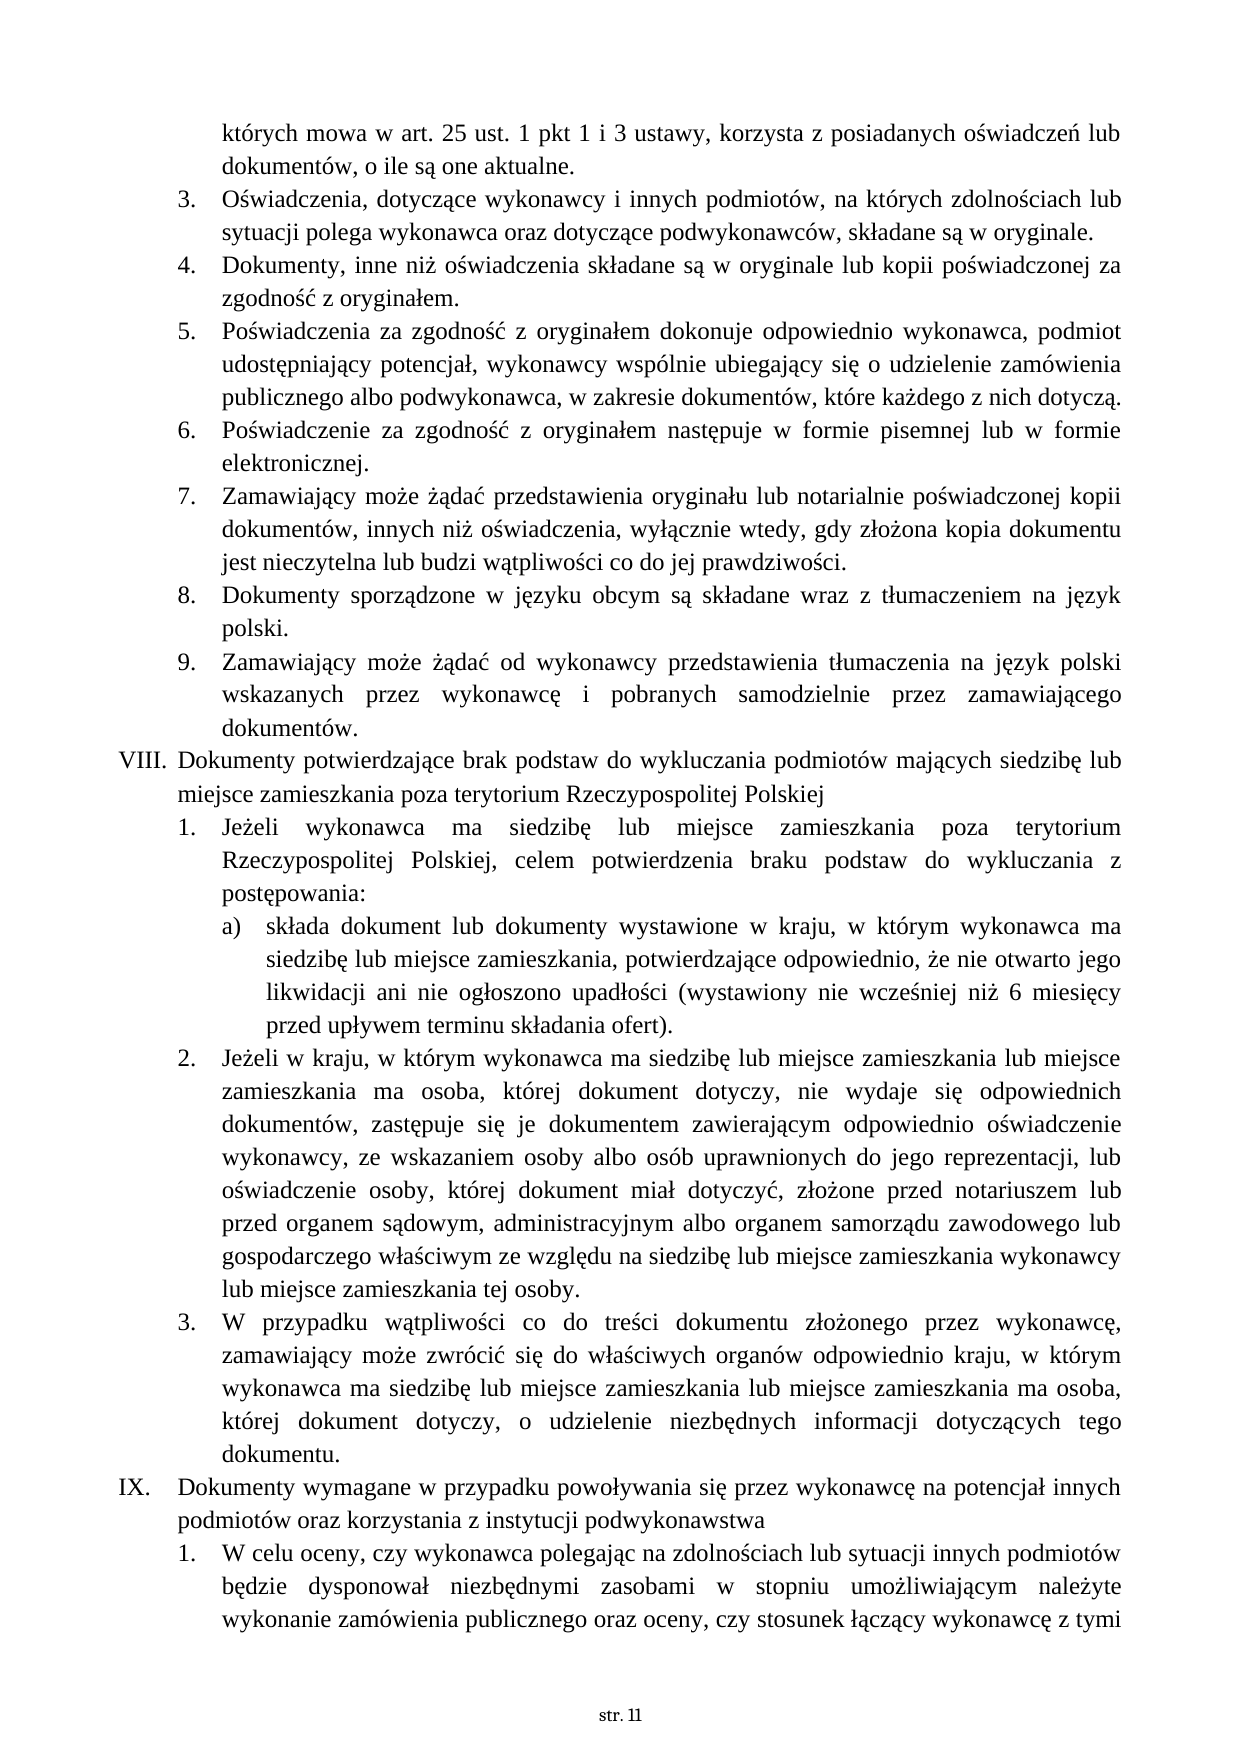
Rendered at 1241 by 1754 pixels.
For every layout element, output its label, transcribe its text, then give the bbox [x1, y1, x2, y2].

list Jeżeli w kraju, w którym wykonawca ma siedzibę lub miejsce zamieszkania lub miejsce zamieszkania ma osoba, której dokument dotyczy, nie wydaje się odpowiednich dokumentów, zastępuje się je dokumentem zawierającym odpowiednio oświadczenie wykonawcy, ze wskazaniem osoby albo osób uprawnionych do jego reprezentacji, lub oświadczenie osoby, której dokument miał dotyczyć, złożone przed notariuszem lub przed organem sądowym, administracyjnym albo organem samorządu zawodowego lub gospodarczego właściwym ze względu na siedzibę lub miejsce zamieszkania wykonawcy lub miejsce zamieszkania tej osoby. [177, 1043, 1122, 1303]
list Dokumenty potwierdzające brak podstaw do wykluczania podmiotów mających siedzibę lub miejsce zamieszkania poza terytorium Rzeczypospolitej Polskiej [118, 746, 1122, 807]
list Dokumenty sporządzone w języku obcym są składane wraz z tłumaczeniem na język polski. [177, 581, 1122, 642]
list Poświadczenia za zgodność z oryginałem dokonuje odpowiednio wykonawca, podmiot udostępniający potencjał, wykonawcy wspólnie ubiegający się o udzielenie zamówienia publicznego albo podwykonawca, w zakresie dokumentów, które każdego z nich dotyczą. [177, 316, 1122, 411]
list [177, 1538, 1122, 1633]
list Dokumenty, inne niż oświadczenia składane są w oryginale lub kopii poświadczonej za zgodność z oryginałem. [177, 250, 1122, 312]
list składa dokument lub dokumenty wystawione w kraju, w którym wykonawca ma siedzibę lub miejsce zamieszkania, potwierdzające odpowiednio, że nie otwarto jego likwidacji ani nie ogłoszono upadłości (wystawiony nie wcześniej niż 6 miesięcy przed upływem terminu składania ofert). [222, 911, 1122, 1038]
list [177, 118, 1122, 180]
list Oświadczenia, dotyczące wykonawcy i innych podmiotów, na których zdolnościach lub sytuacji polega wykonawca oraz dotyczące podwykonawców, składane są w oryginale. [177, 184, 1122, 246]
list Jeżeli wykonawca ma siedzibę lub miejsce zamieszkania poza terytorium Rzeczypospolitej Polskiej, celem potwierdzenia braku podstaw do wykluczania z postępowania: [177, 812, 1122, 906]
list W przypadku wątpliwości co do treści dokumentu złożonego przez wykonawcę, zamawiający może zwrócić się do właściwych organów odpowiednio kraju, w którym wykonawca ma siedzibę lub miejsce zamieszkania lub miejsce zamieszkania ma osoba, której dokument dotyczy, o udzielenie niezbędnych informacji dotyczących tego dokumentu. [177, 1307, 1122, 1468]
list Poświadczenie za zgodność z oryginałem następuje w formie pisemnej lub w formie elektronicznej. [177, 415, 1122, 477]
list Zamawiający może żądać przedstawienia oryginału lub notarialnie poświadczonej kopii dokumentów, innych niż oświadczenia, wyłącznie wtedy, gdy złożona kopia dokumentu jest nieczytelna lub budzi wątpliwości co do jej prawdziwości. [177, 481, 1122, 576]
list Zamawiający może żądać od wykonawcy przedstawienia tłumaczenia na język polski wskazanych przez wykonawcę i pobranych samodzielnie przez zamawiającego dokumentów. [177, 647, 1122, 741]
list Dokumenty wymagane w przypadku powoływania się przez wykonawcę na potencjał innych podmiotów oraz korzystania z instytucji podwykonawstwa [118, 1472, 1122, 1534]
